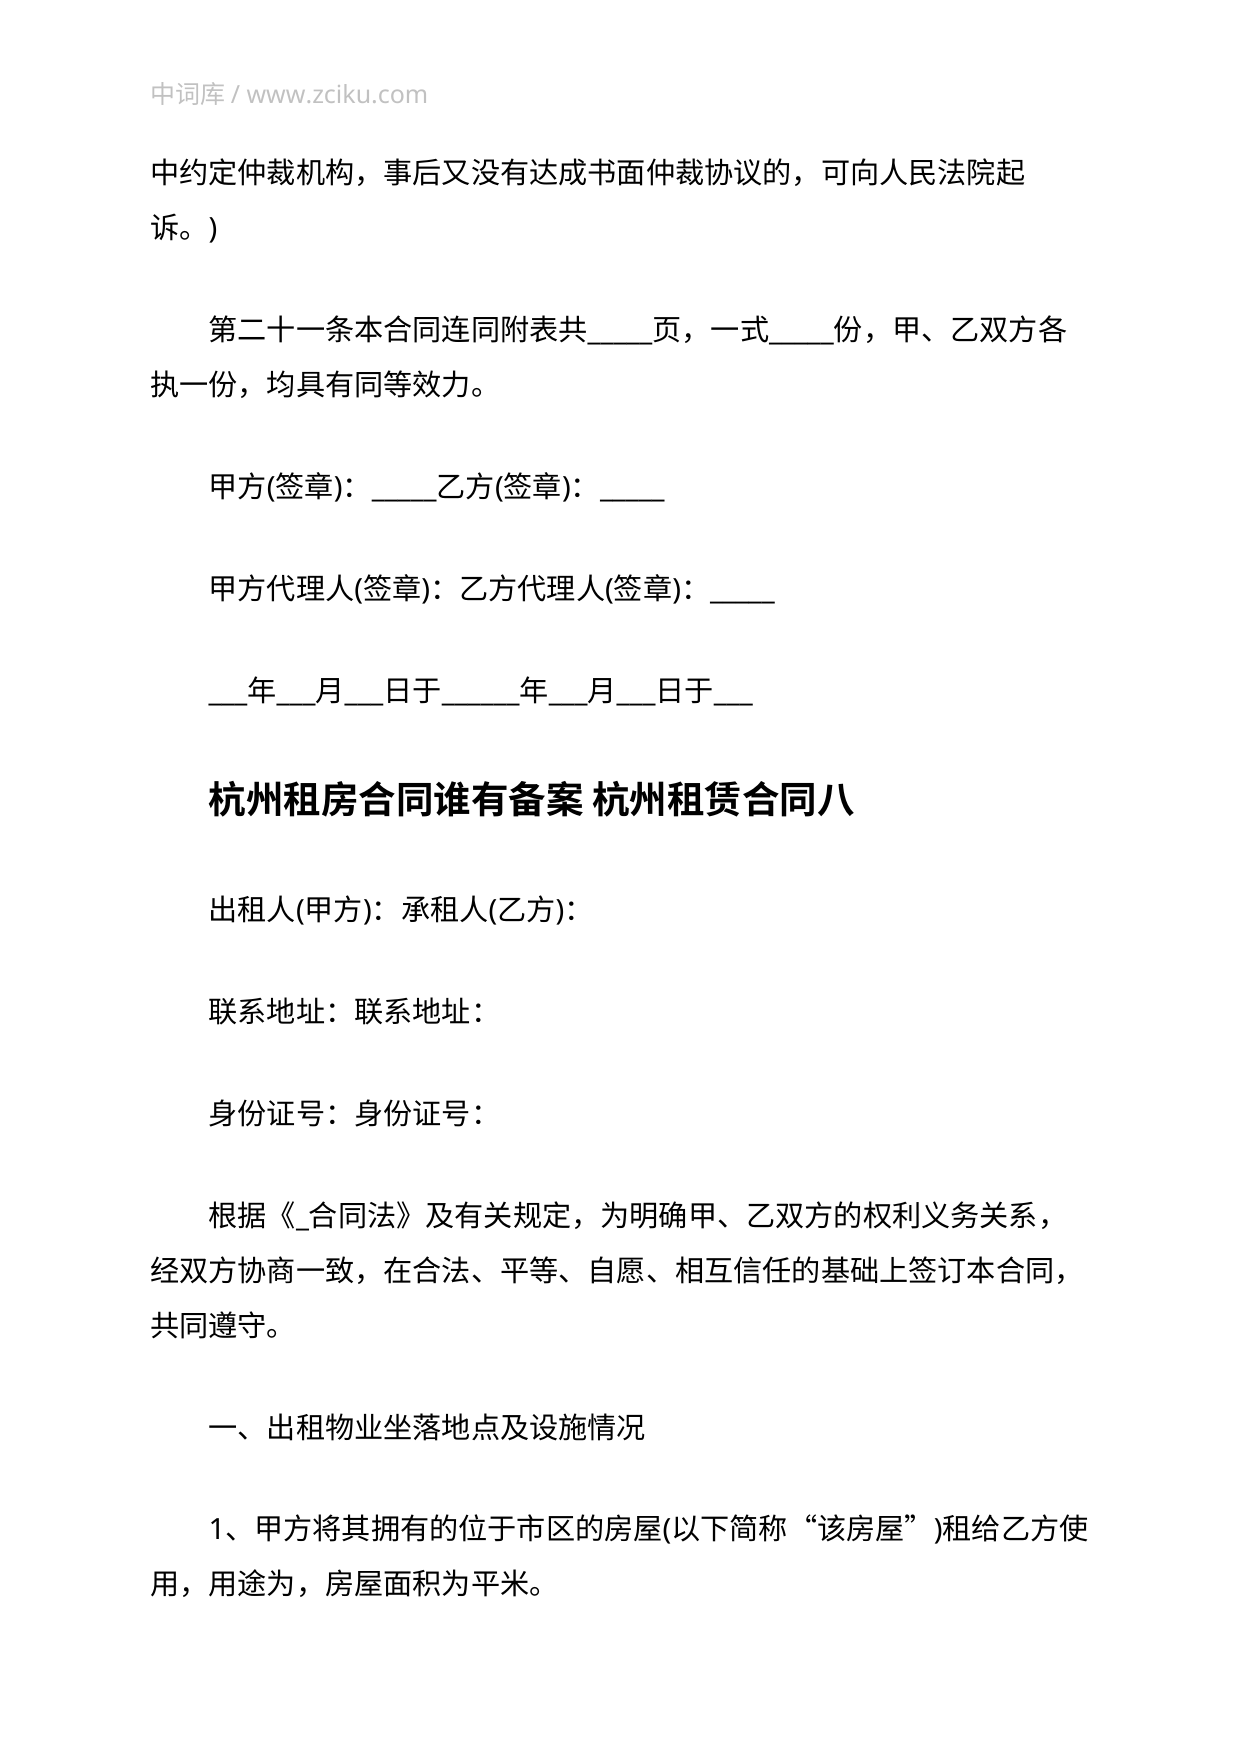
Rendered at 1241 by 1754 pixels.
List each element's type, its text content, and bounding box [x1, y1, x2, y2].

text 杭州租房合同谁有备案 杭州租赁合同八 [150, 769, 1090, 824]
text 身份证号：身份证号： [150, 1091, 1090, 1133]
text 第二十一条本合同连同附表共_____页，一式_____份，甲、乙双方各执一份，均具有同等效力。 [150, 307, 1090, 404]
text 甲方(签章)：_____乙方(签章)：_____ [150, 464, 1090, 506]
text 联系地址：联系地址： [150, 989, 1090, 1031]
text 一、出租物业坐落地点及设施情况 [150, 1404, 1090, 1446]
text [150, 150, 1090, 247]
text 出租人(甲方)：承租人(乙方)： [150, 887, 1090, 929]
text 甲方代理人(签章)：乙方代理人(签章)：_____ [150, 566, 1090, 608]
text 1、甲方将其拥有的位于市区的房屋(以下简称“该房屋”)租给乙方使用，用途为，房屋面积为平米。 [150, 1506, 1090, 1603]
text ___年___月___日于______年___月___日于___ [150, 668, 1090, 710]
text 根据《_合同法》及有关规定，为明确甲、乙双方的权利义务关系，经双方协商一致，在合法、平等、自愿、相互信任的基础上签订本合同，共同遵守。 [150, 1192, 1090, 1345]
